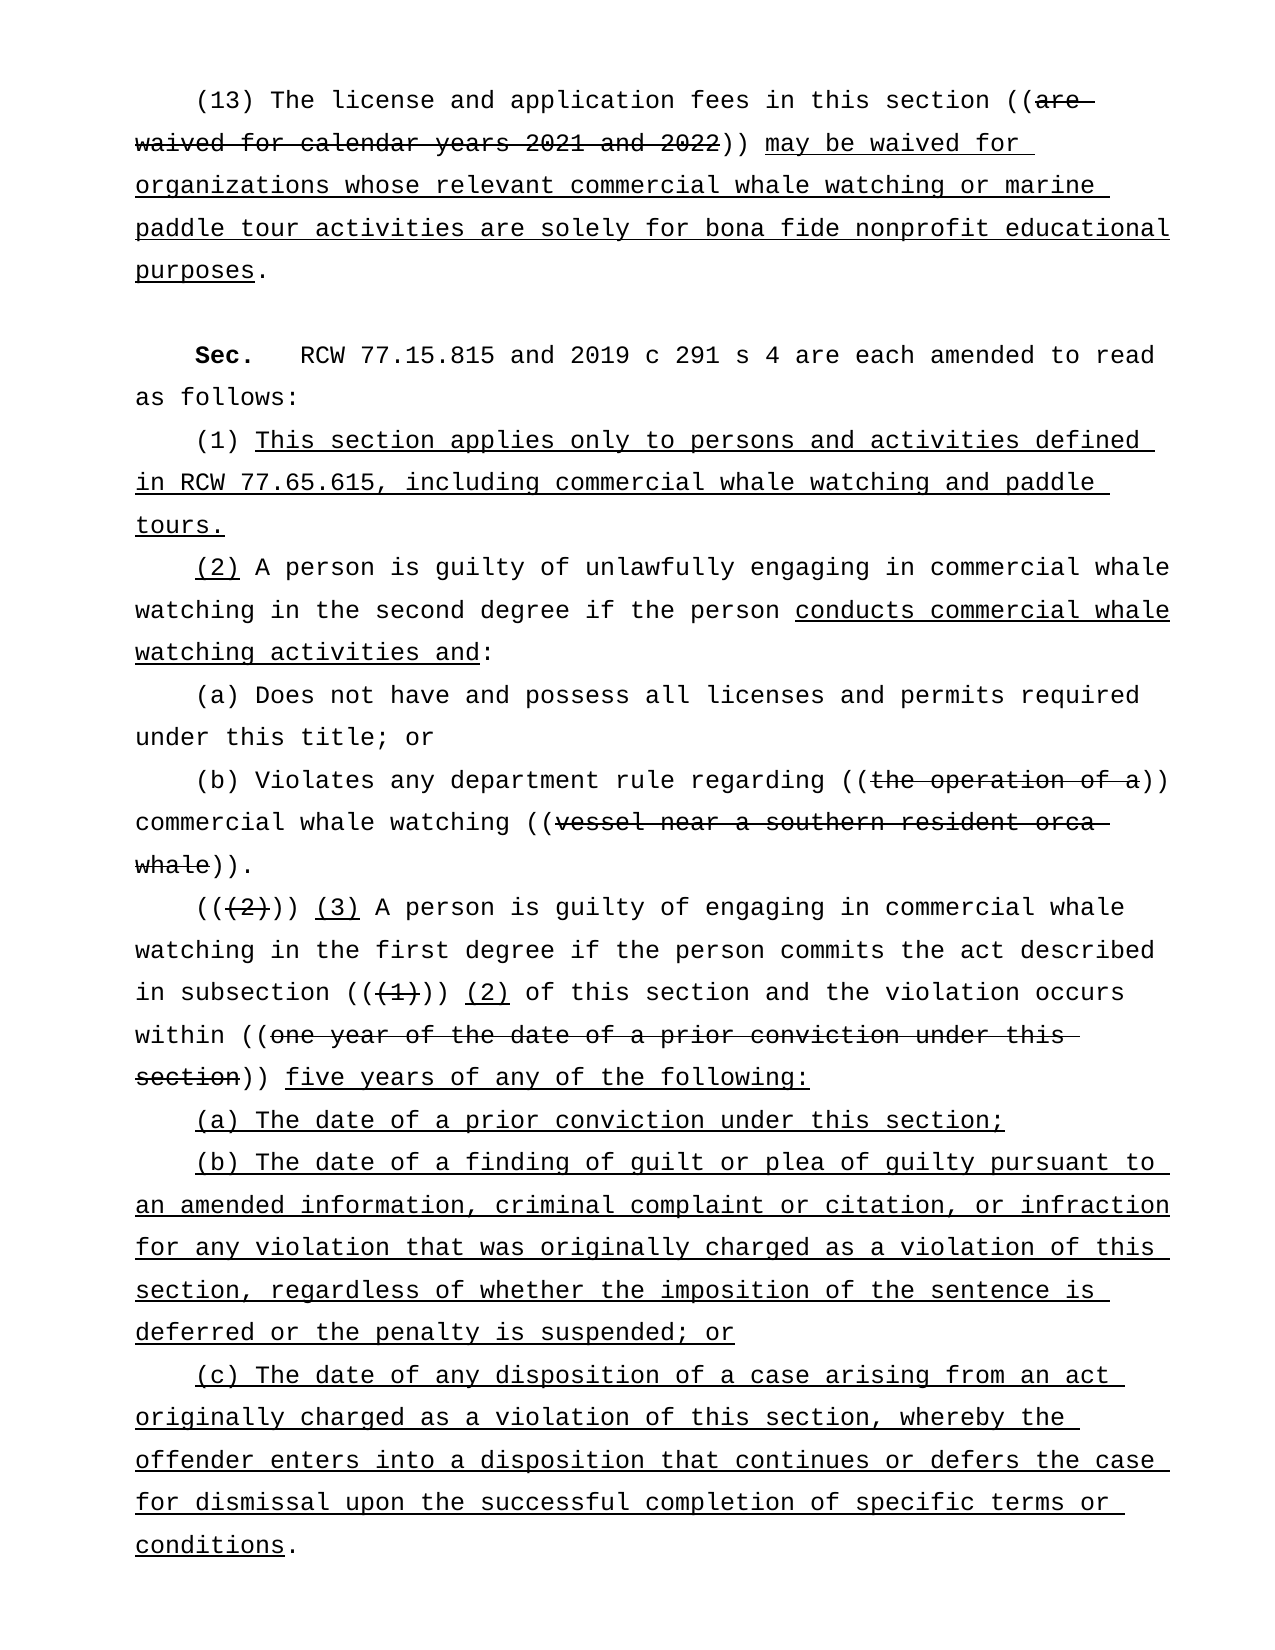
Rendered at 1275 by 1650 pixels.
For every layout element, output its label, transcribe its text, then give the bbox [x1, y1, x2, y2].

text (b) The date of a finding of guilt or plea of guilty pursuant to an amended information, criminal complaint or citation, or infraction for any violation that was originally charged as a violation of this section, regardless of whether the imposition of the sentence is deferred or the penalty is suspended; or [135, 1260, 1170, 1349]
text (b) The date of a finding of guilt or plea of guilty pursuant to an amended information, criminal complaint or citation, or infraction for any violation that was originally charged as a violation of this section, regardless of whether the imposition of the sentence is deferred or the penalty is suspended; or [135, 1217, 1170, 1258]
text (13) The license and application fees in this section ((are waived for calendar years 2021 and 2022)) may be waived for organizations whose relevant commercial whale watching or marine paddle tour activities are solely for bona fide nonprofit educational purposes. [135, 240, 1170, 287]
text (1) This section applies only to persons and activities defined in RCW 77.65.615, including commercial whale watching and paddle tours. [135, 414, 1170, 542]
text (13) The license and application fees in this section ((are waived for calendar years 2021 and 2022)) may be waived for organizations whose relevant commercial whale watching or marine paddle tour activities are solely for bona fide nonprofit educational purposes. [135, 75, 1170, 239]
text (b) The date of a finding of guilt or plea of guilty pursuant to an amended information, criminal complaint or citation, or infraction for any violation that was originally charged as a violation of this section, regardless of whether the imposition of the sentence is deferred or the penalty is suspended; or [135, 1137, 1170, 1215]
text (c) The date of any disposition of a case arising from an act originally charged as a violation of this section, whereby the offender enters into a disposition that continues or defers the case for dismissal upon the successful completion of specific terms or conditions. [135, 1349, 1170, 1470]
text (((2))) (3) A person is guilty of engaging in commercial whale watching in the first degree if the person commits the act described in subsection (((1))) (2) of this section and the violation occurs within ((one year of the date of a prior conviction under this section)) five years of any of the following: [135, 882, 1170, 1094]
text (a) The date of a prior conviction under this section; [135, 1094, 1170, 1137]
text (a) Does not have and possess all licenses and permits required under this title; or [135, 669, 1170, 754]
text (2) A person is guilty of unlawfully engaging in commercial whale watching in the second degree if the person conducts commercial whale watching activities and: [135, 542, 1170, 669]
text (c) The date of any disposition of a case arising from an act originally charged as a violation of this section, whereby the offender enters into a disposition that continues or defers the case for dismissal upon the successful completion of specific terms or conditions. [135, 1472, 1170, 1562]
text Sec. RCW 77.15.815 and 2019 c 291 s 4 are each amended to read as follows: [135, 329, 1170, 414]
text (b) Violates any department rule regarding ((the operation of a)) commercial whale watching ((vessel near a southern resident orca whale)). [135, 754, 1170, 882]
